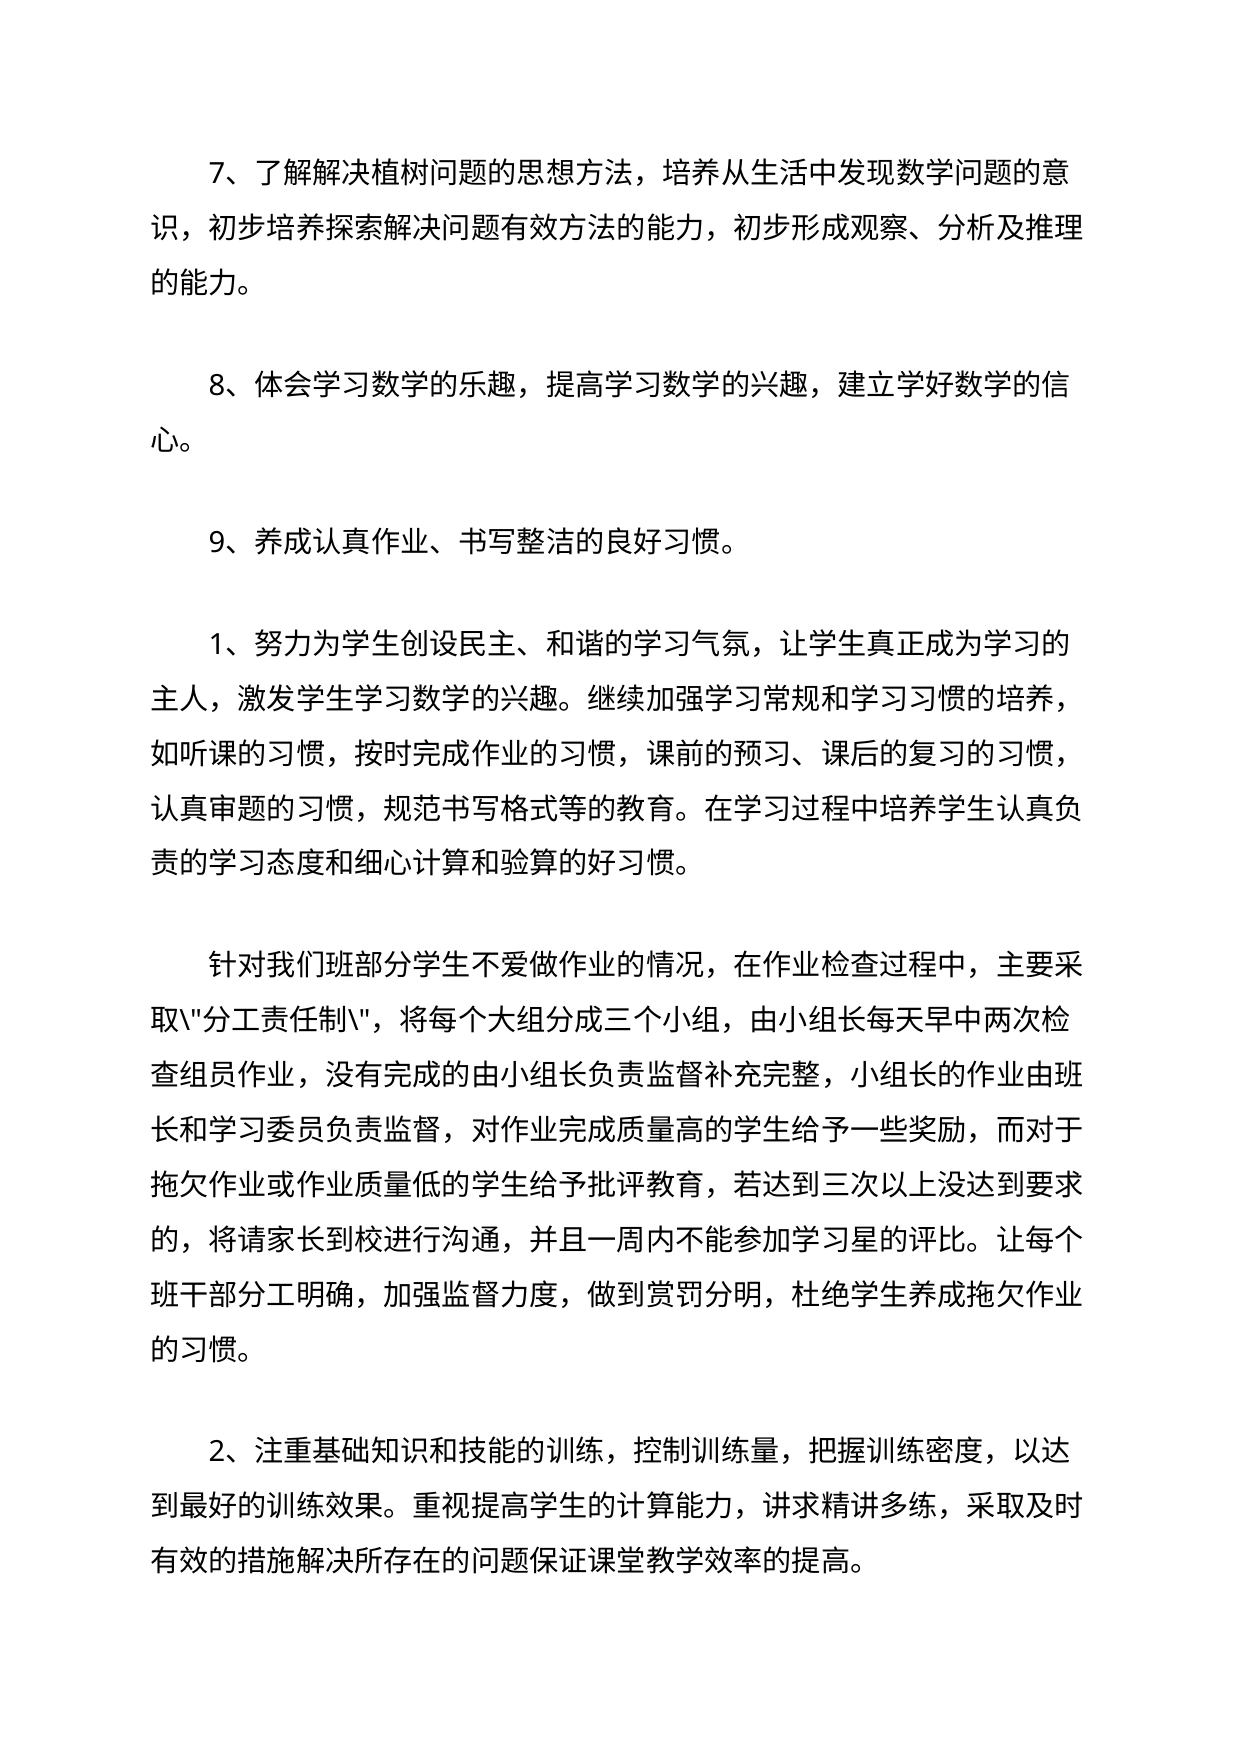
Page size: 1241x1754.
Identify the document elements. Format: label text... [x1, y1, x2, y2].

text 针对我们班部分学生不爱做作业的情况，在作业检查过程中，主要采取\"分工责任制\"，将每个大组分成三个小组，由小组长每天早中两次检查组员作业，没有完成的由小组长负责监督补充完整，小组长的作业由班长和学习委员负责监督，对作业完成质量高的学生给予一些奖励，而对于拖欠作业或作业质量低的学生给予批评教育，若达到三次以上没达到要求的，将请家长到校进行沟通，并且一周内不能参加学习星的评比。让每个班干部分工明确，加强监督力度，做到赏罚分明，杜绝学生养成拖欠作业的习惯。 [150, 942, 1090, 1368]
text 2、注重基础知识和技能的训练，控制训练量，把握训练密度，以达到最好的训练效果。重视提高学生的计算能力，讲求精讲多练，采取及时有效的措施解决所存在的问题保证课堂教学效率的提高。 [150, 1428, 1090, 1580]
text 8、体会学习数学的乐趣，提高学习数学的兴趣，建立学好数学的信心。 [150, 362, 1090, 459]
text 7、了解解决植树问题的思想方法，培养从生活中发现数学问题的意识，初步培养探索解决问题有效方法的能力，初步形成观察、分析及推理的能力。 [150, 150, 1090, 302]
text 1、努力为学生创设民主、和谐的学习气氛，让学生真正成为学习的主人，激发学生学习数学的兴趣。继续加强学习常规和学习习惯的培养，如听课的习惯，按时完成作业的习惯，课前的预习、课后的复习的习惯，认真审题的习惯，规范书写格式等的教育。在学习过程中培养学生认真负责的学习态度和细心计算和验算的好习惯。 [150, 620, 1090, 882]
text 9、养成认真作业、书写整洁的良好习惯。 [150, 518, 1090, 561]
